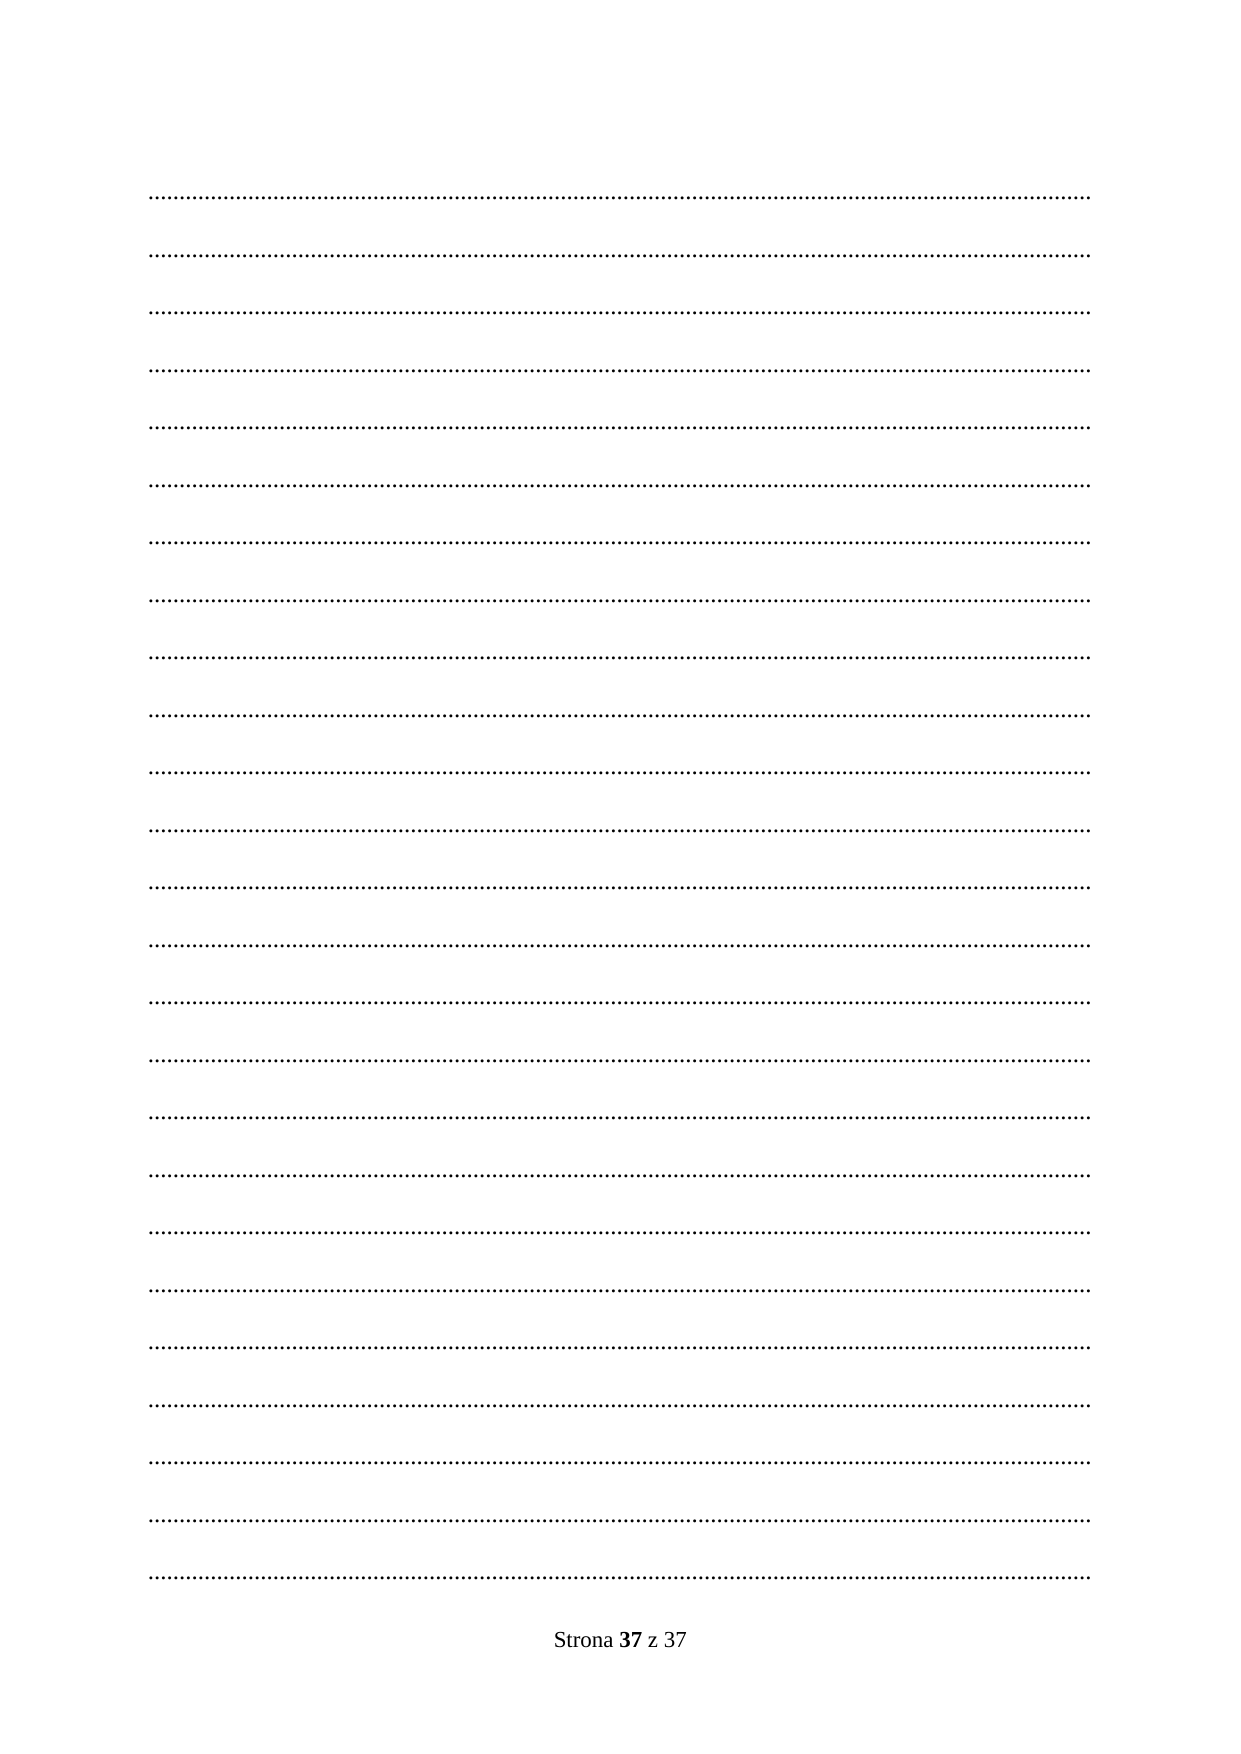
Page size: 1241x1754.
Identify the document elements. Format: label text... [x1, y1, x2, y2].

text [148, 176, 1093, 205]
